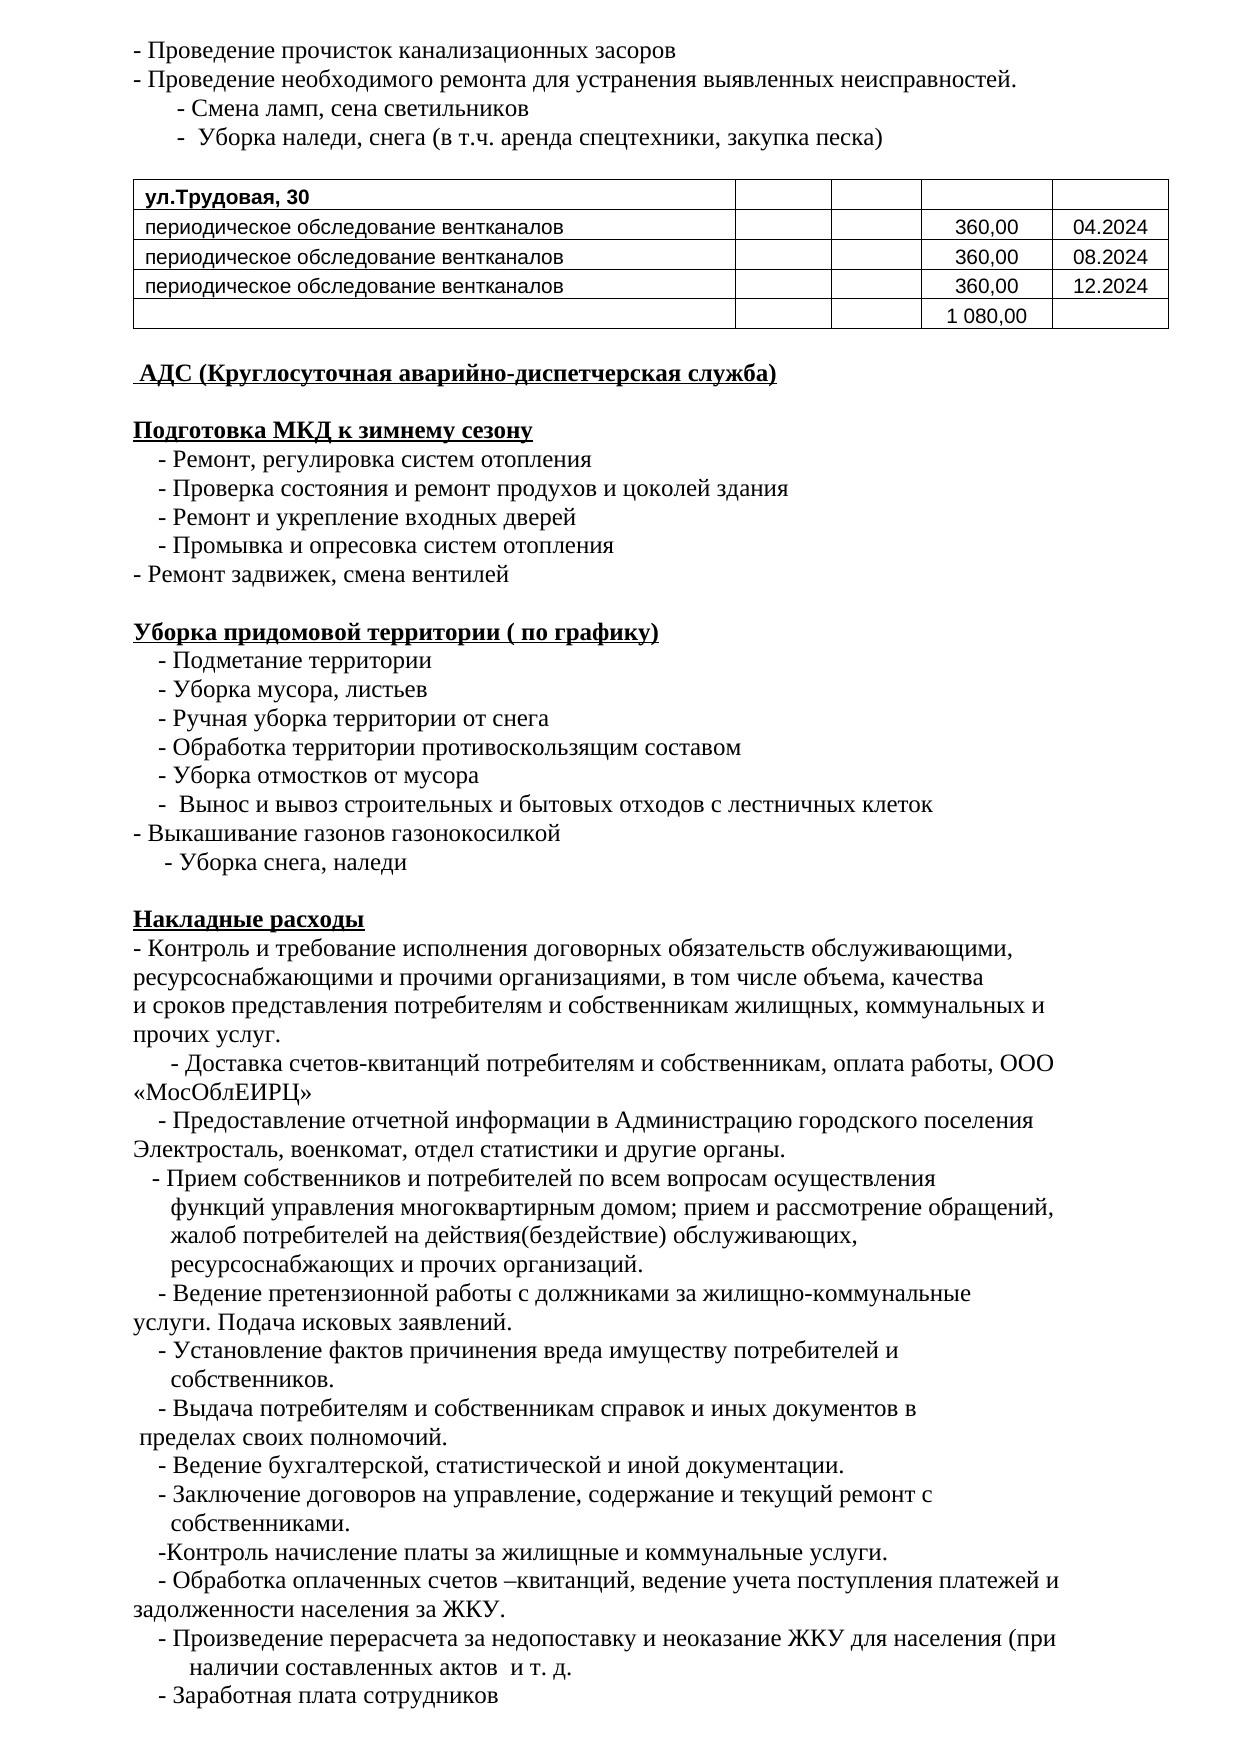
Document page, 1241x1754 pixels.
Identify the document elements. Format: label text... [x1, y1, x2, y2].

text - Контроль и требование исполнения договорных обязательств обслуживающими, [133, 933, 1137, 962]
text - Ведение претензионной работы с должниками за жилищно-коммунальные [133, 1278, 1137, 1307]
table_header [736, 180, 831, 209]
text - Ведение бухгалтерской, статистической и иной документации. [133, 1450, 1137, 1479]
text - Выкашивание газонов газонокосилкой [133, 818, 1137, 847]
text - Уборка отмостков от мусора [133, 760, 1137, 789]
table_cell 360,00 [922, 270, 1052, 298]
table_cell 360,00 [922, 210, 1052, 239]
table_cell периодическое обследование вентканалов [134, 210, 735, 239]
table_cell 04.2024 [1053, 210, 1168, 239]
text - Проведение прочисток канализационных засоров [133, 35, 1137, 64]
text собственниками. [133, 1508, 1137, 1537]
table_header [922, 180, 1052, 209]
text - Уборка мусора, листьев [133, 674, 1137, 703]
text - Ручная уборка территории от снега [133, 703, 1137, 732]
text - Заключение договоров на управление, содержание и текущий ремонт с [133, 1479, 1137, 1508]
text - Доставка счетов-квитанций потребителям и собственникам, оплата работы, ООО «МосОблЕИРЦ» [133, 1048, 1137, 1105]
table_cell [832, 299, 921, 328]
text Электросталь, военкомат, отдел статистики и другие органы. [133, 1134, 1137, 1163]
table_cell [832, 210, 921, 239]
text - Проведение необходимого ремонта для устранения выявленных неисправностей. [133, 64, 1137, 93]
text жалоб потребителей на действия(бездействие) обслуживающих, [133, 1220, 1137, 1249]
text -Контроль начисление платы за жилищные и коммунальные услуги. [133, 1537, 1137, 1565]
table_cell [736, 270, 831, 298]
text - Вынос и вывоз строительных и бытовых отходов с лестничных клеток [133, 789, 1137, 818]
table_header ул.Трудовая, 30 [134, 180, 735, 209]
text АДС (Круглосуточная аварийно-диспетчерская служба) [133, 358, 1137, 387]
table_header [832, 180, 921, 209]
text функций управления многоквартирным домом; прием и рассмотрение обращений, [133, 1192, 1137, 1220]
table_cell [832, 240, 921, 268]
text прочих услуг. [133, 1019, 1137, 1048]
text - Уборка наледи, снега (в т.ч. аренда спецтехники, закупка песка) [133, 122, 1137, 150]
text - Проверка состояния и ремонт продухов и цоколей здания [133, 473, 1137, 502]
table_header [1053, 180, 1168, 209]
text ресурсоснабжающих и прочих организаций. [133, 1249, 1137, 1278]
table_cell 360,00 [922, 240, 1052, 268]
text - Подметание территории [133, 645, 1137, 674]
text пределах своих полномочий. [133, 1422, 1137, 1450]
text - Обработка оплаченных счетов –квитанций, ведение учета поступления платежей и [133, 1565, 1137, 1594]
table_cell [1053, 299, 1168, 328]
text наличии составленных актов и т. д. [133, 1652, 1137, 1680]
table_cell [832, 270, 921, 298]
text - Смена ламп, сена светильников [133, 93, 1137, 122]
table_cell 08.2024 [1053, 240, 1168, 268]
text услуги. Подача исковых заявлений. [133, 1307, 1137, 1335]
text задолженности населения за ЖКУ. [133, 1594, 1137, 1623]
text - Выдача потребителям и собственникам справок и иных документов в [133, 1393, 1137, 1422]
table_cell периодическое обследование вентканалов [134, 240, 735, 268]
table_cell периодическое обследование вентканалов [134, 270, 735, 298]
text - Обработка территории противоскользящим составом [133, 732, 1137, 760]
table_cell [134, 299, 735, 328]
text - Ремонт, регулировка систем отопления [133, 444, 1137, 473]
text - Промывка и опресовка систем отопления [133, 530, 1137, 559]
text Накладные расходы [133, 904, 1137, 933]
text Уборка придомовой территории ( по графику) [133, 617, 1137, 645]
text - Ремонт и укрепление входных дверей [133, 502, 1137, 530]
text Подготовка МКД к зимнему сезону [133, 415, 1137, 444]
table_cell [736, 299, 831, 328]
table_cell [736, 240, 831, 268]
text - Ремонт задвижек, смена вентилей [133, 559, 1137, 588]
table_cell 12.2024 [1053, 270, 1168, 298]
table_cell 1 080,00 [922, 299, 1052, 328]
text - Предоставление отчетной информации в Администрацию городского поселения [133, 1105, 1137, 1134]
table_cell [736, 210, 831, 239]
text - Уборка снега, наледи [133, 847, 1137, 875]
text ресурсоснабжающими и прочими организациями, в том числе объема, качества [133, 962, 1137, 990]
text собственников. [133, 1364, 1137, 1393]
text - Произведение перерасчета за недопоставку и неоказание ЖКУ для населения (при [133, 1623, 1137, 1652]
text - Установление фактов причинения вреда имуществу потребителей и [133, 1335, 1137, 1364]
text и сроков представления потребителям и собственникам жилищных, коммунальных и [133, 990, 1137, 1019]
text - Прием собственников и потребителей по всем вопросам осуществления [133, 1163, 1137, 1192]
text - Заработная плата сотрудников [133, 1680, 1137, 1709]
